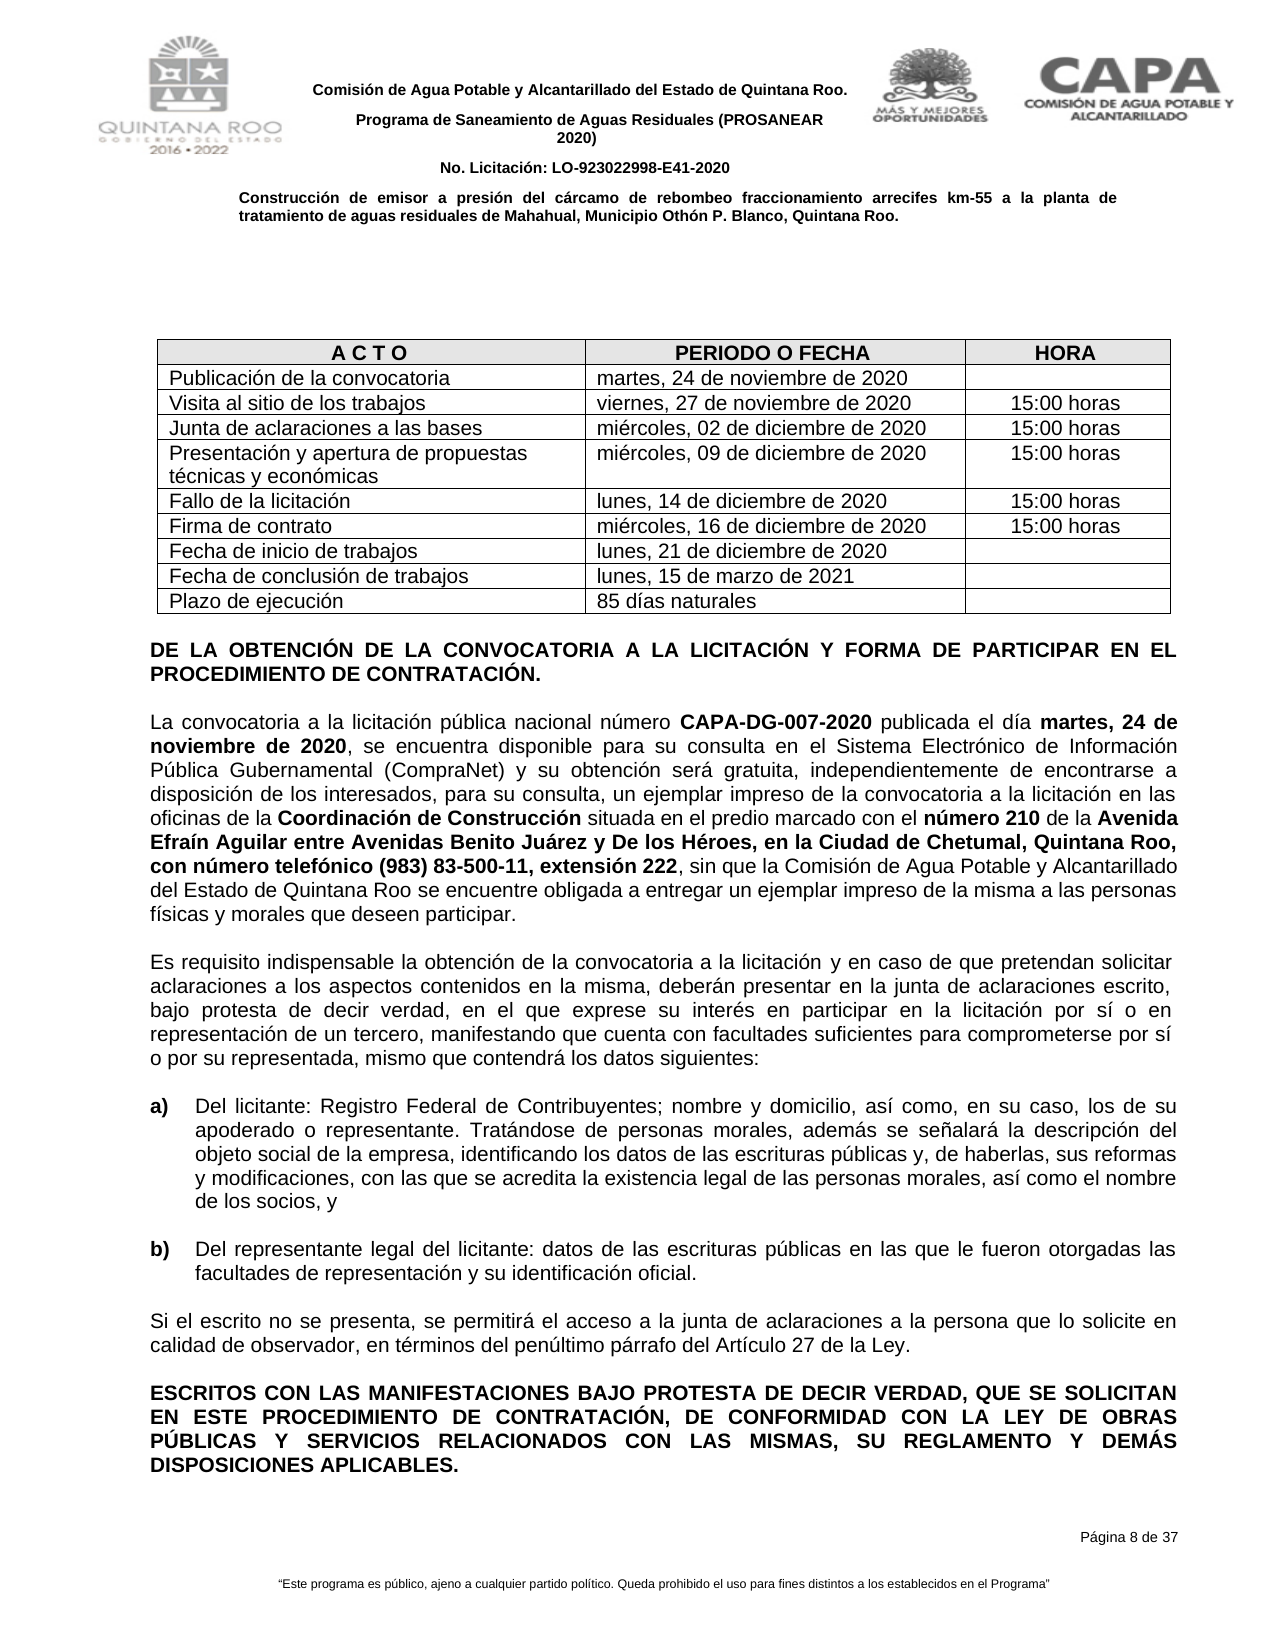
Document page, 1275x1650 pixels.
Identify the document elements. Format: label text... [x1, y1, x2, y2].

text ESCRITOS CON LAS MANIFESTACIONES BAJO PROTESTA DE DECIR VERDAD, QUE SE SOLICITAN EN ESTE PROCEDIMIENTO DE CONTRATACIÓN, DE CONFORMIDAD CON LA LEY DE OBRAS PÚBLICAS Y SERVICIOS RELACIONADOS CON LAS MISMAS, SU REGLAMENTO Y DEMÁS DISPOSICIONES APLICABLES. [150, 1381, 1178, 1477]
table_cell 15:00 horas [966, 489, 1170, 513]
table_cell 15:00 horas [966, 440, 1170, 488]
table_cell Publicación de la convocatoria [158, 365, 585, 389]
table_cell [966, 539, 1170, 563]
table_cell miércoles, 16 de diciembre de 2020 [586, 514, 965, 538]
table_cell Firma de contrato [158, 514, 585, 538]
table_cell lunes, 14 de diciembre de 2020 [586, 489, 965, 513]
table_cell Plazo de ejecución [158, 589, 585, 613]
table_cell miércoles, 02 de diciembre de 2020 [586, 415, 965, 439]
table_cell Fecha de conclusión de trabajos [158, 564, 585, 588]
text a) Del licitante: Registro Federal de Contribuyentes; nombre y domicilio, así como, en su caso, los de su apoderado o representante. Tratándose de personas morales, además se señalará la descripción del objeto social de la empresa, identificando los datos de las escrituras públicas y, de haberlas, sus reformas y modificaciones, con las que se acredita la existencia legal de las personas morales, así como el nombre de los socios, y [150, 1093, 1178, 1213]
table_cell [966, 564, 1170, 588]
table_cell 15:00 horas [966, 415, 1170, 439]
table_cell miércoles, 09 de diciembre de 2020 [586, 440, 965, 488]
table_cell Fecha de inicio de trabajos [158, 539, 585, 563]
table_cell 15:00 horas [966, 514, 1170, 538]
table_header PERIODO O FECHA [586, 340, 965, 364]
table_cell Fallo de la licitación [158, 489, 585, 513]
table_header HORA [966, 340, 1170, 364]
table_cell martes, 24 de noviembre de 2020 [586, 365, 965, 389]
text Si el escrito no se presenta, se permitirá el acceso a la junta de aclaraciones a la persona que lo solicite en calidad de observador, en términos del penúltimo párrafo del Artículo 27 de la Ley. [150, 1309, 1178, 1357]
table_cell viernes, 27 de noviembre de 2020 [586, 390, 965, 414]
table_header A C T O [158, 340, 585, 364]
table_cell [966, 589, 1170, 613]
table_cell lunes, 21 de diciembre de 2020 [586, 539, 965, 563]
table_cell Presentación y apertura de propuestas técnicas y económicas [158, 440, 585, 488]
table_cell lunes, 15 de marzo de 2021 [586, 564, 965, 588]
table_cell 85 días naturales [586, 589, 965, 613]
text DE LA OBTENCIÓN DE LA CONVOCATORIA A LA LICITACIÓN Y FORMA DE PARTICIPAR EN EL PROCEDIMIENTO DE CONTRATACIÓN. [150, 638, 1178, 686]
text b) Del representante legal del licitante: datos de las escrituras públicas en las que le fueron otorgadas las facultades de representación y su identificación oficial. [150, 1237, 1178, 1285]
text La convocatoria a la licitación pública nacional número CAPA-DG-007-2020 publicada el día martes, 24 de noviembre de 2020, se encuentra disponible para su consulta en el Sistema Electrónico de Información Pública Gubernamental (CompraNet) y su obtención será gratuita, independientemente de encontrarse a disposición de los interesados, para su consulta, un ejemplar impreso de la convocatoria a la licitación en las oficinas de la Coordinación de Construcción situada en el predio marcado con el número 210 de la Avenida Efraín Aguilar entre Avenidas Benito Juárez y De los Héroes, en la Ciudad de Chetumal, Quintana Roo, con número telefónico (983) 83-500-11, extensión 222, sin que la Comisión de Agua Potable y Alcantarillado del Estado de Quintana Roo se encuentre obligada a entregar un ejemplar impreso de la misma a las personas físicas y morales que deseen participar. [150, 710, 1178, 926]
picture [92, 4, 1238, 175]
text Es requisito indispensable la obtención de la convocatoria a la licitación y en caso de que pretendan solicitar aclaraciones a los aspectos contenidos en la misma, deberán presentar en la junta de aclaraciones escrito, bajo protesta de decir verdad, en el que exprese su interés en participar en la licitación por sí o en representación de un tercero, manifestando que cuenta con facultades suficientes para comprometerse por sí o por su representada, mismo que contendrá los datos siguientes: [150, 950, 1173, 1069]
table_cell [966, 365, 1170, 389]
table_cell Visita al sitio de los trabajos [158, 390, 585, 414]
table_cell 15:00 horas [966, 390, 1170, 414]
table_cell Junta de aclaraciones a las bases [158, 415, 585, 439]
